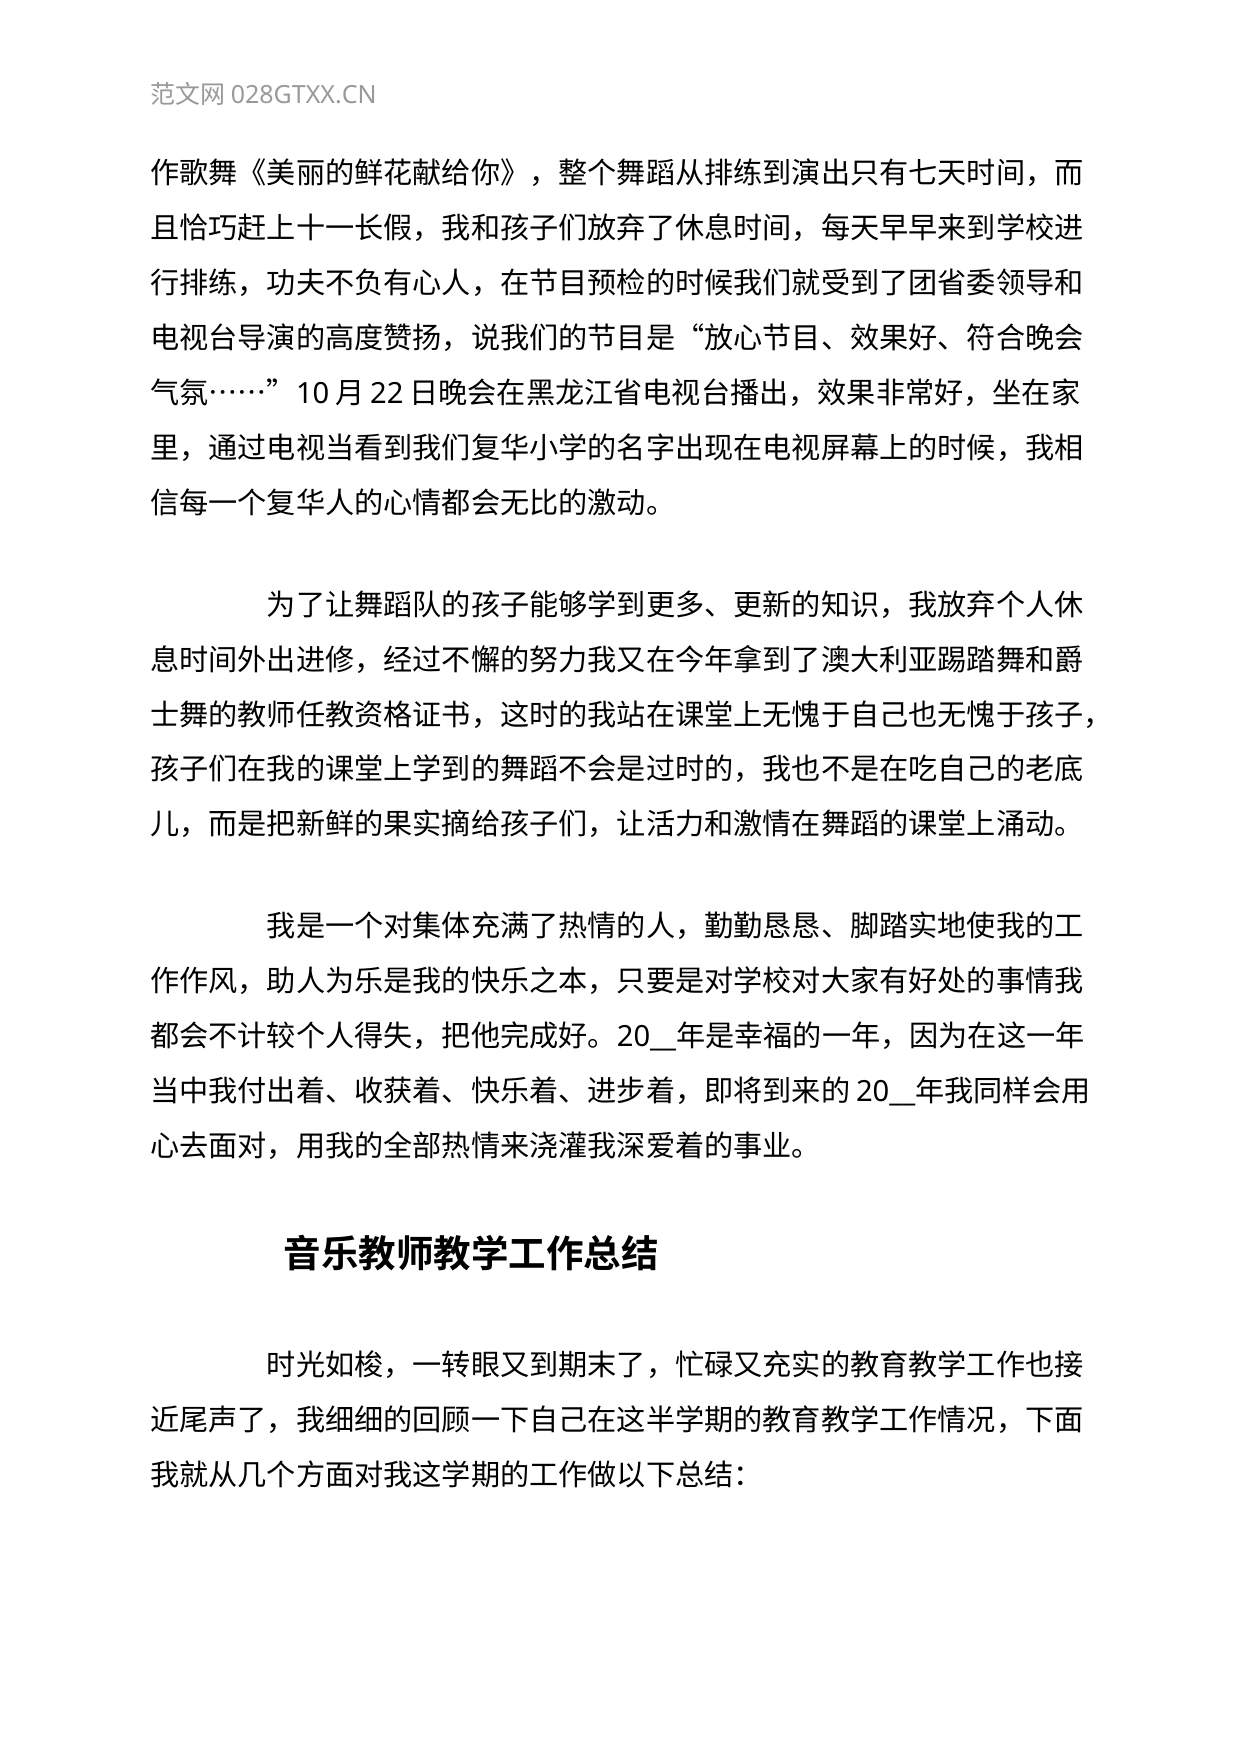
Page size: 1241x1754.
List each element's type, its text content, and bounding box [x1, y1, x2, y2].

text 我是一个对集体充满了热情的人，勤勤恳恳、脚踏实地使我的工作作风，助人为乐是我的快乐之本，只要是对学校对大家有好处的事情我都会不计较个人得失，把他完成好。20__年是幸福的一年，因为在这一年当中我付出着、收获着、快乐着、进步着，即将到来的20__年我同样会用心去面对，用我的全部热情来浇灌我深爱着的事业。 [150, 903, 1090, 1165]
text 音乐教师教学工作总结 [150, 1224, 1090, 1278]
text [150, 150, 1090, 522]
text 时光如梭，一转眼又到期末了，忙碌又充实的教育教学工作也接近尾声了，我细细的回顾一下自己在这半学期的教育教学工作情况，下面我就从几个方面对我这学期的工作做以下总结： [150, 1342, 1090, 1494]
text 为了让舞蹈队的孩子能够学到更多、更新的知识，我放弃个人休息时间外出进修，经过不懈的努力我又在今年拿到了澳大利亚踢踏舞和爵士舞的教师任教资格证书，这时的我站在课堂上无愧于自己也无愧于孩子，孩子们在我的课堂上学到的舞蹈不会是过时的，我也不是在吃自己的老底儿，而是把新鲜的果实摘给孩子们，让活力和激情在舞蹈的课堂上涌动。 [150, 581, 1090, 843]
